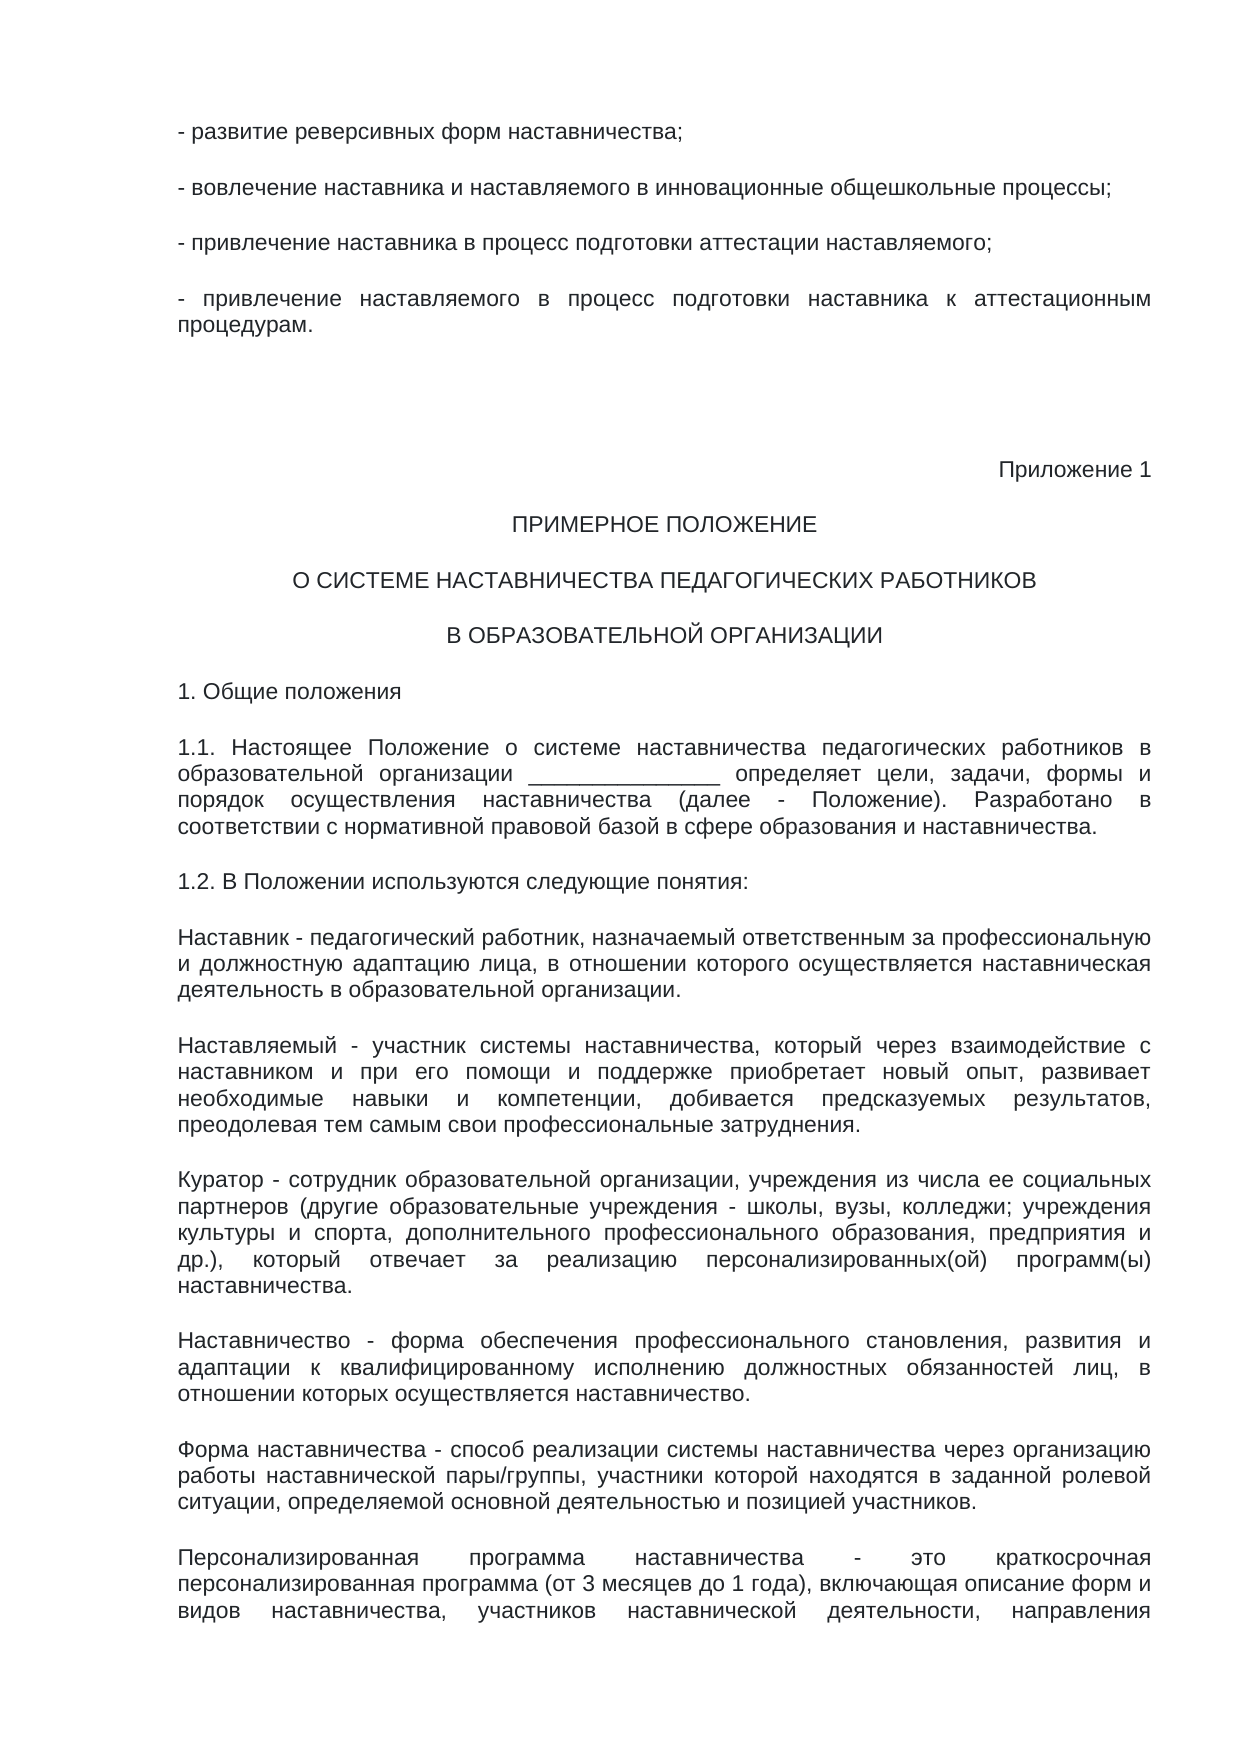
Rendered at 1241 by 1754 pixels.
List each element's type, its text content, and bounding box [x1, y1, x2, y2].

text Наставничество - форма обеспечения профессионального становления, развития и адаптации к квалифицированному исполнению должностных обязанностей лиц, в отношении которых осуществляется наставничество. [177, 1327, 1152, 1406]
text - привлечение наставника в процесс подготовки аттестации наставляемого; [177, 229, 1152, 256]
text - привлечение наставляемого в процесс подготовки наставника к аттестационным процедурам. [177, 285, 1152, 337]
text ПРИМЕРНОЕ ПОЛОЖЕНИЕ [177, 511, 1152, 538]
text Форма наставничества - способ реализации системы наставничества через организацию работы наставнической пары/группы, участники которой находятся в заданной ролевой ситуации, определяемой основной деятельностью и позицией участников. [177, 1436, 1152, 1515]
text Куратор - сотрудник образовательной организации, учреждения из числа ее социальных партнеров (другие образовательные учреждения - школы, вузы, колледжи; учреждения культуры и спорта, дополнительного профессионального образования, предприятия и др.), который отвечает за реализацию персонализированных(ой) программ(ы) наставничества. [177, 1166, 1152, 1298]
text - развитие реверсивных форм наставничества; [177, 118, 1152, 144]
text Наставляемый - участник системы наставничества, который через взаимодействие с наставником и при его помощи и поддержке приобретает новый опыт, развивает необходимые навыки и компетенции, добивается предсказуемых результатов, преодолевая тем самым свои профессиональные затруднения. [177, 1032, 1152, 1137]
text 1.2. В Положении используются следующие понятия: [177, 868, 1152, 894]
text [177, 1544, 1152, 1623]
text Приложение 1 [177, 456, 1152, 482]
text - вовлечение наставника и наставляемого в инновационные общешкольные процессы; [177, 174, 1152, 200]
text 1.1. Настоящее Положение о системе наставничества педагогических работников в образовательной организации _______________ определяет цели, задачи, формы и порядок осуществления наставничества (далее - Положение). Разработано в соответствии с нормативной правовой базой в сфере образования и наставничества. [177, 733, 1152, 839]
text 1. Общие положения [177, 678, 1152, 704]
text Наставник - педагогический работник, назначаемый ответственным за профессиональную и должностную адаптацию лица, в отношении которого осуществляется наставническая деятельность в образовательной организации. [177, 924, 1152, 1003]
text В ОБРАЗОВАТЕЛЬНОЙ ОРГАНИЗАЦИИ [177, 622, 1152, 649]
text О СИСТЕМЕ НАСТАВНИЧЕСТВА ПЕДАГОГИЧЕСКИХ РАБОТНИКОВ [177, 567, 1152, 593]
